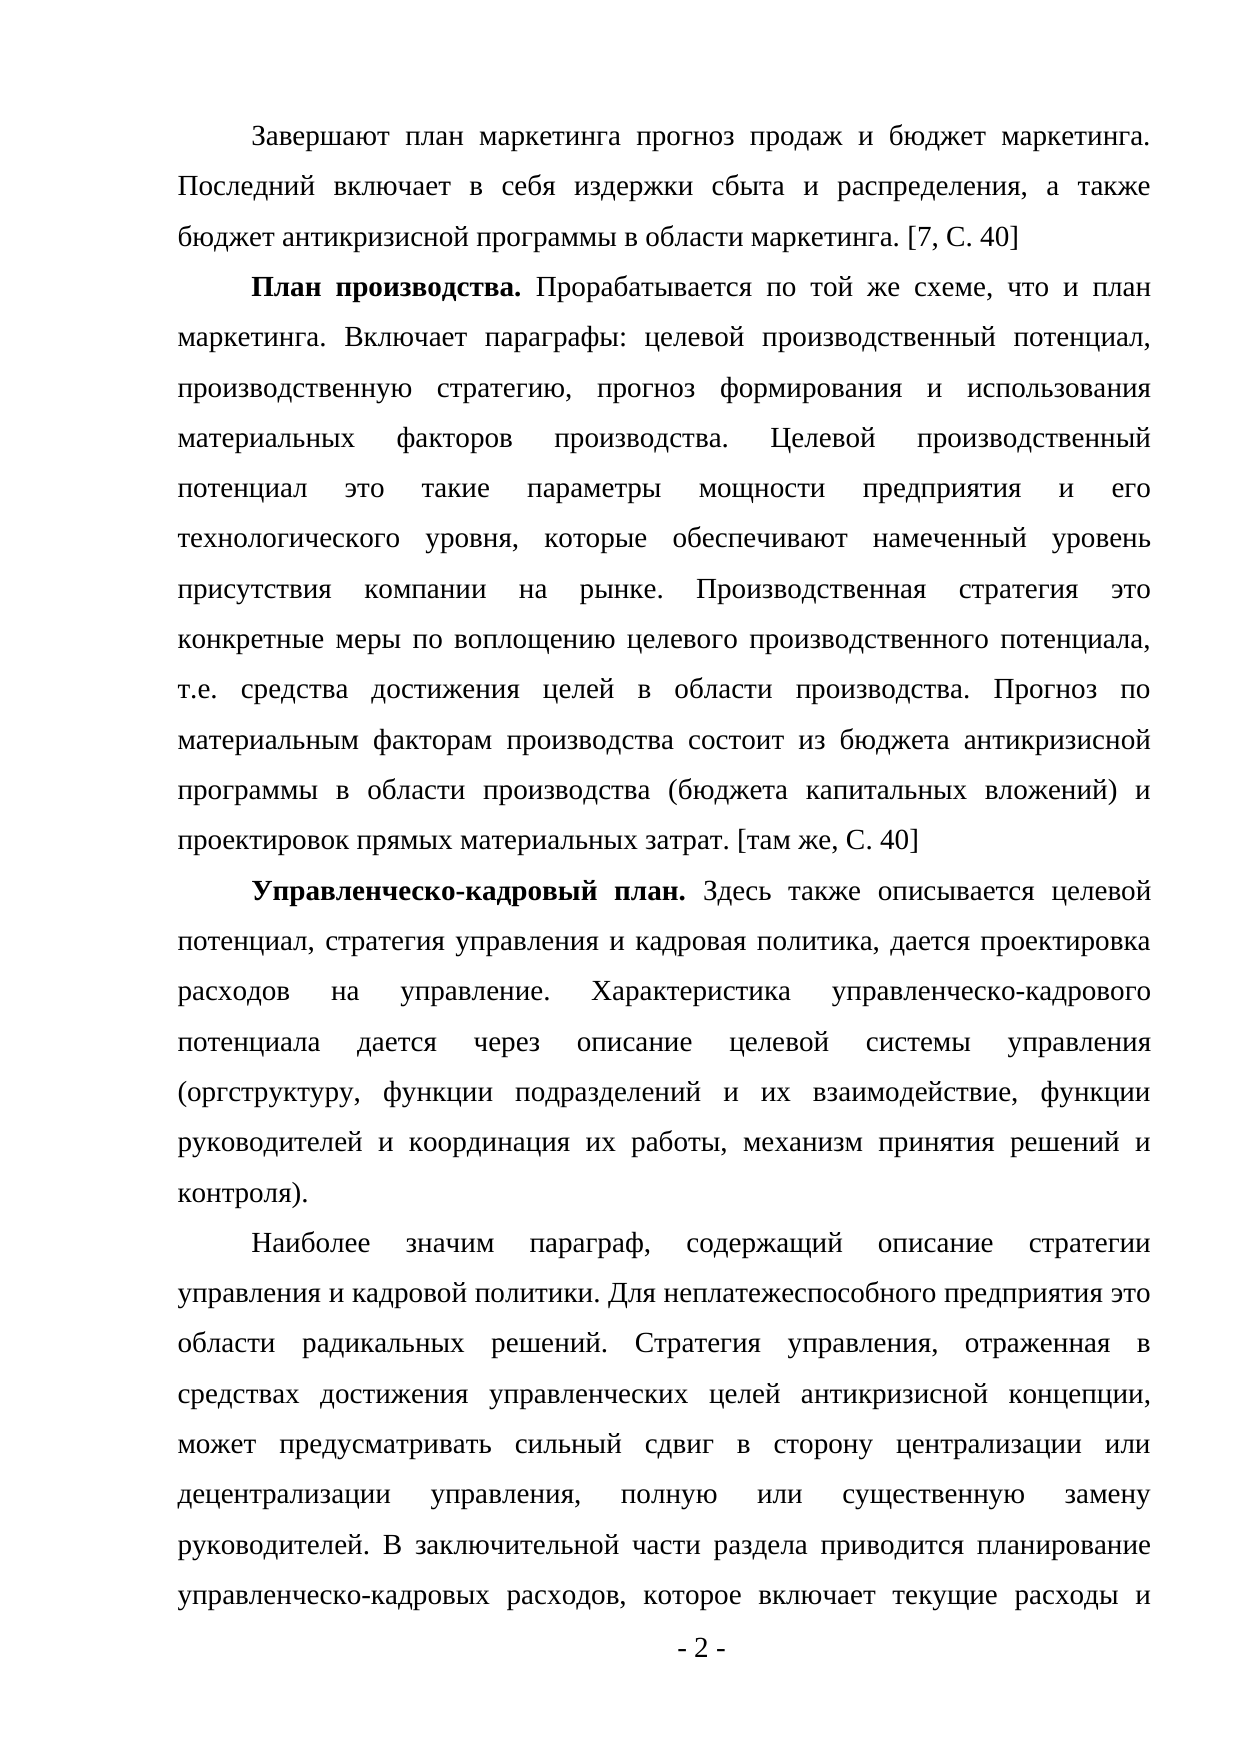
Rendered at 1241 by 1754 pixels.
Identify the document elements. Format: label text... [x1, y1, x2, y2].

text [177, 1225, 1152, 1611]
text Завершают план маркетинга прогноз продаж и бюджет маркетинга. Последний включает в себя издержки сбыта и распределения, а также бюджет антикризисной программы в области маркетинга. [7, С. 40] [177, 118, 1152, 252]
text План производства. Прорабатывается по той же схеме, что и план маркетинга. Включает параграфы: целевой производственный потенциал, производственную стратегию, прогноз формирования и использования материальных факторов производства. Целевой производственный потенциал это такие параметры мощности предприятия и его технологического уровня, которые обеспечивают намеченный уровень присутствия компании на рынке. Производственная стратегия это конкретные меры по воплощению целевого производственного потенциала, т.е. средства достижения целей в области производства. Прогноз по материальным факторам производства состоит из бюджета антикризисной программы в области производства (бюджета капитальных вложений) и проектировок прямых материальных затрат. [там же, С. 40] [177, 269, 1152, 856]
text Управленческо-кадровый план. Здесь также описывается целевой потенциал, стратегия управления и кадровая политика, дается проектировка расходов на управление. Характеристика управленческо-кадрового потенциала дается через описание целевой системы управления (оргструктуру, функции подразделений и их взаимодействие, функции руководителей и координация их работы, механизм принятия решений и контроля). [177, 873, 1152, 1208]
